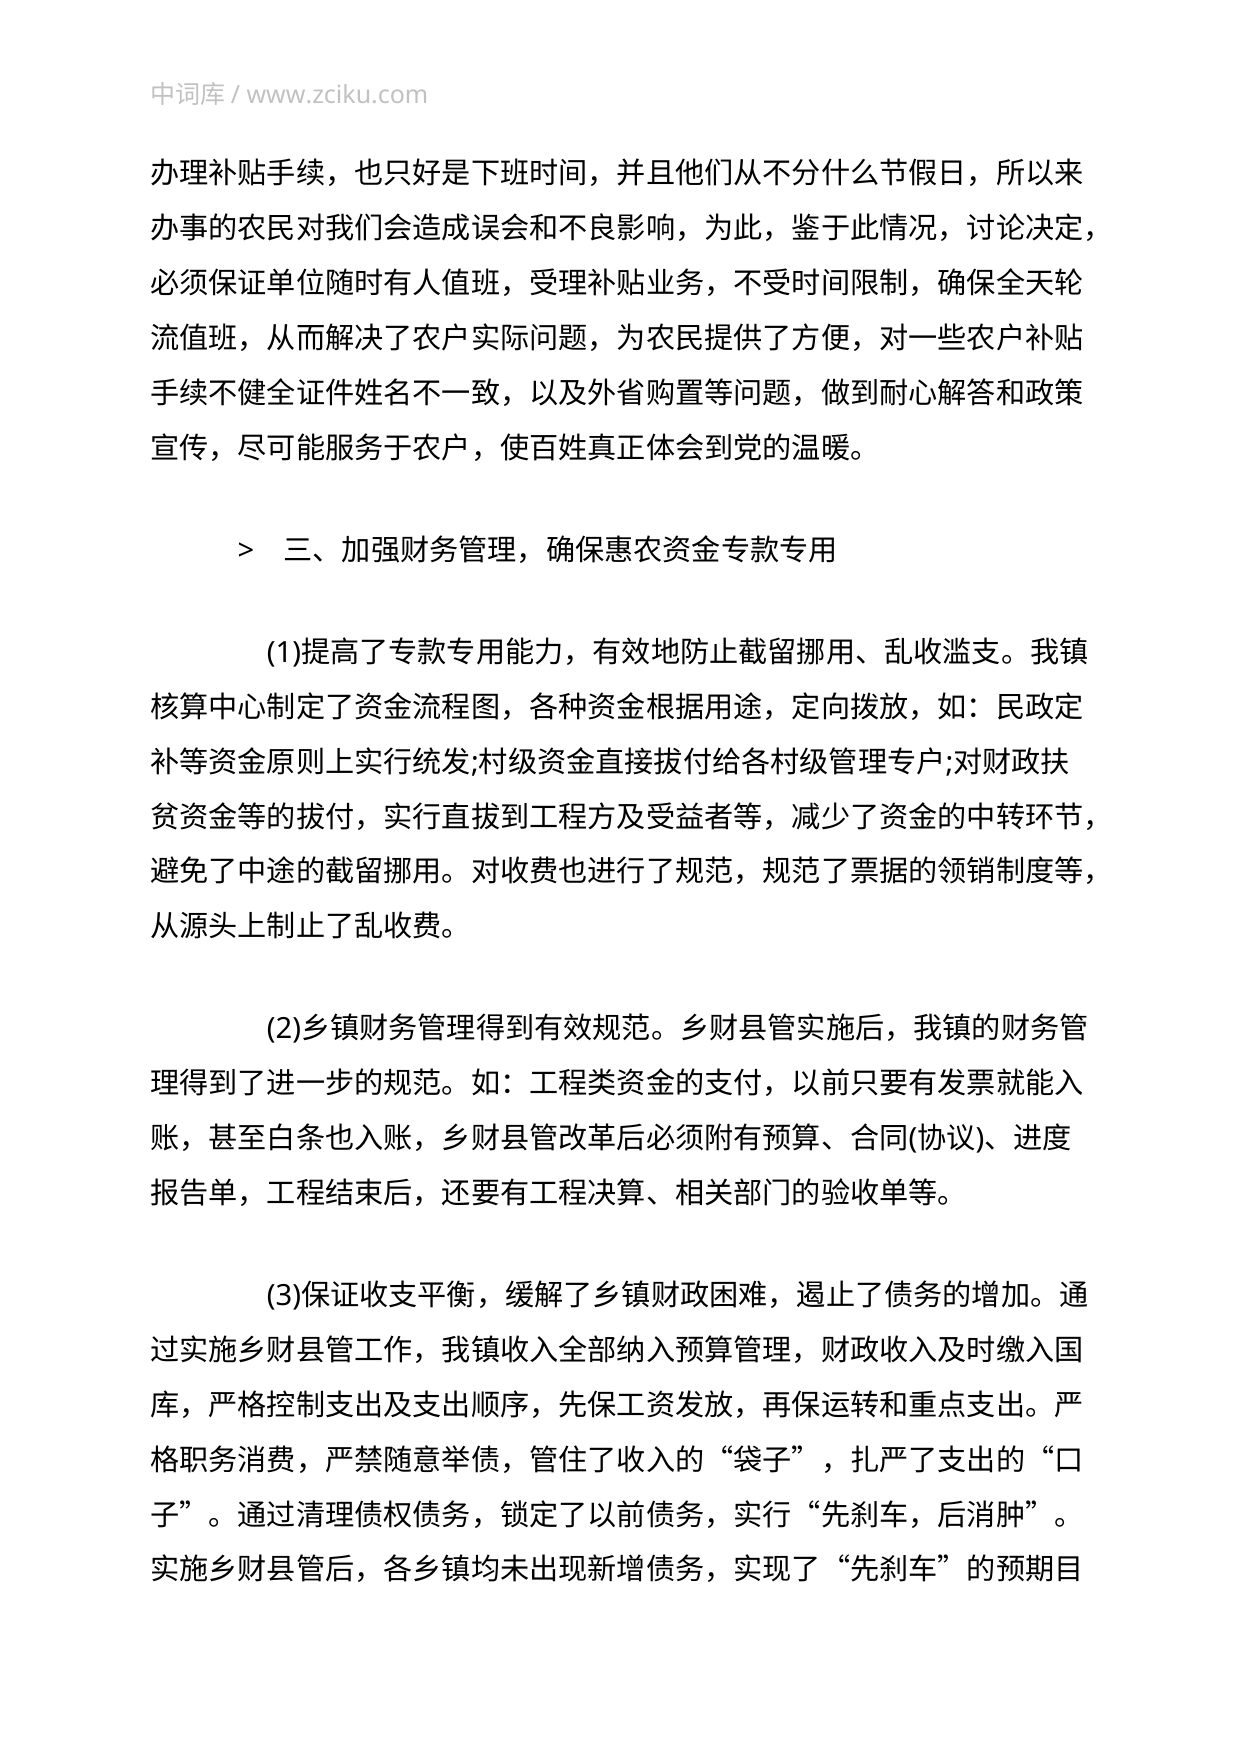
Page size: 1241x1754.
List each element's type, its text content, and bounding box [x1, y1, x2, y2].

text > 三、加强财务管理，确保惠农资金专款专用 [150, 526, 1090, 569]
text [150, 1271, 1090, 1588]
text (1)提高了专款专用能力，有效地防止截留挪用、乱收滥支。我镇核算中心制定了资金流程图，各种资金根据用途，定向拨放，如：民政定补等资金原则上实行统发;村级资金直接拔付给各村级管理专户;对财政扶贫资金等的拔付，实行直拔到工程方及受益者等，减少了资金的中转环节，避免了中途的截留挪用。对收费也进行了规范，规范了票据的领销制度等，从源头上制止了乱收费。 [150, 628, 1090, 945]
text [150, 150, 1090, 467]
text (2)乡镇财务管理得到有效规范。乡财县管实施后，我镇的财务管理得到了进一步的规范。如：工程类资金的支付，以前只要有发票就能入账，甚至白条也入账，乡财县管改革后必须附有预算、合同(协议)、进度报告单，工程结束后，还要有工程决算、相关部门的验收单等。 [150, 1005, 1090, 1212]
